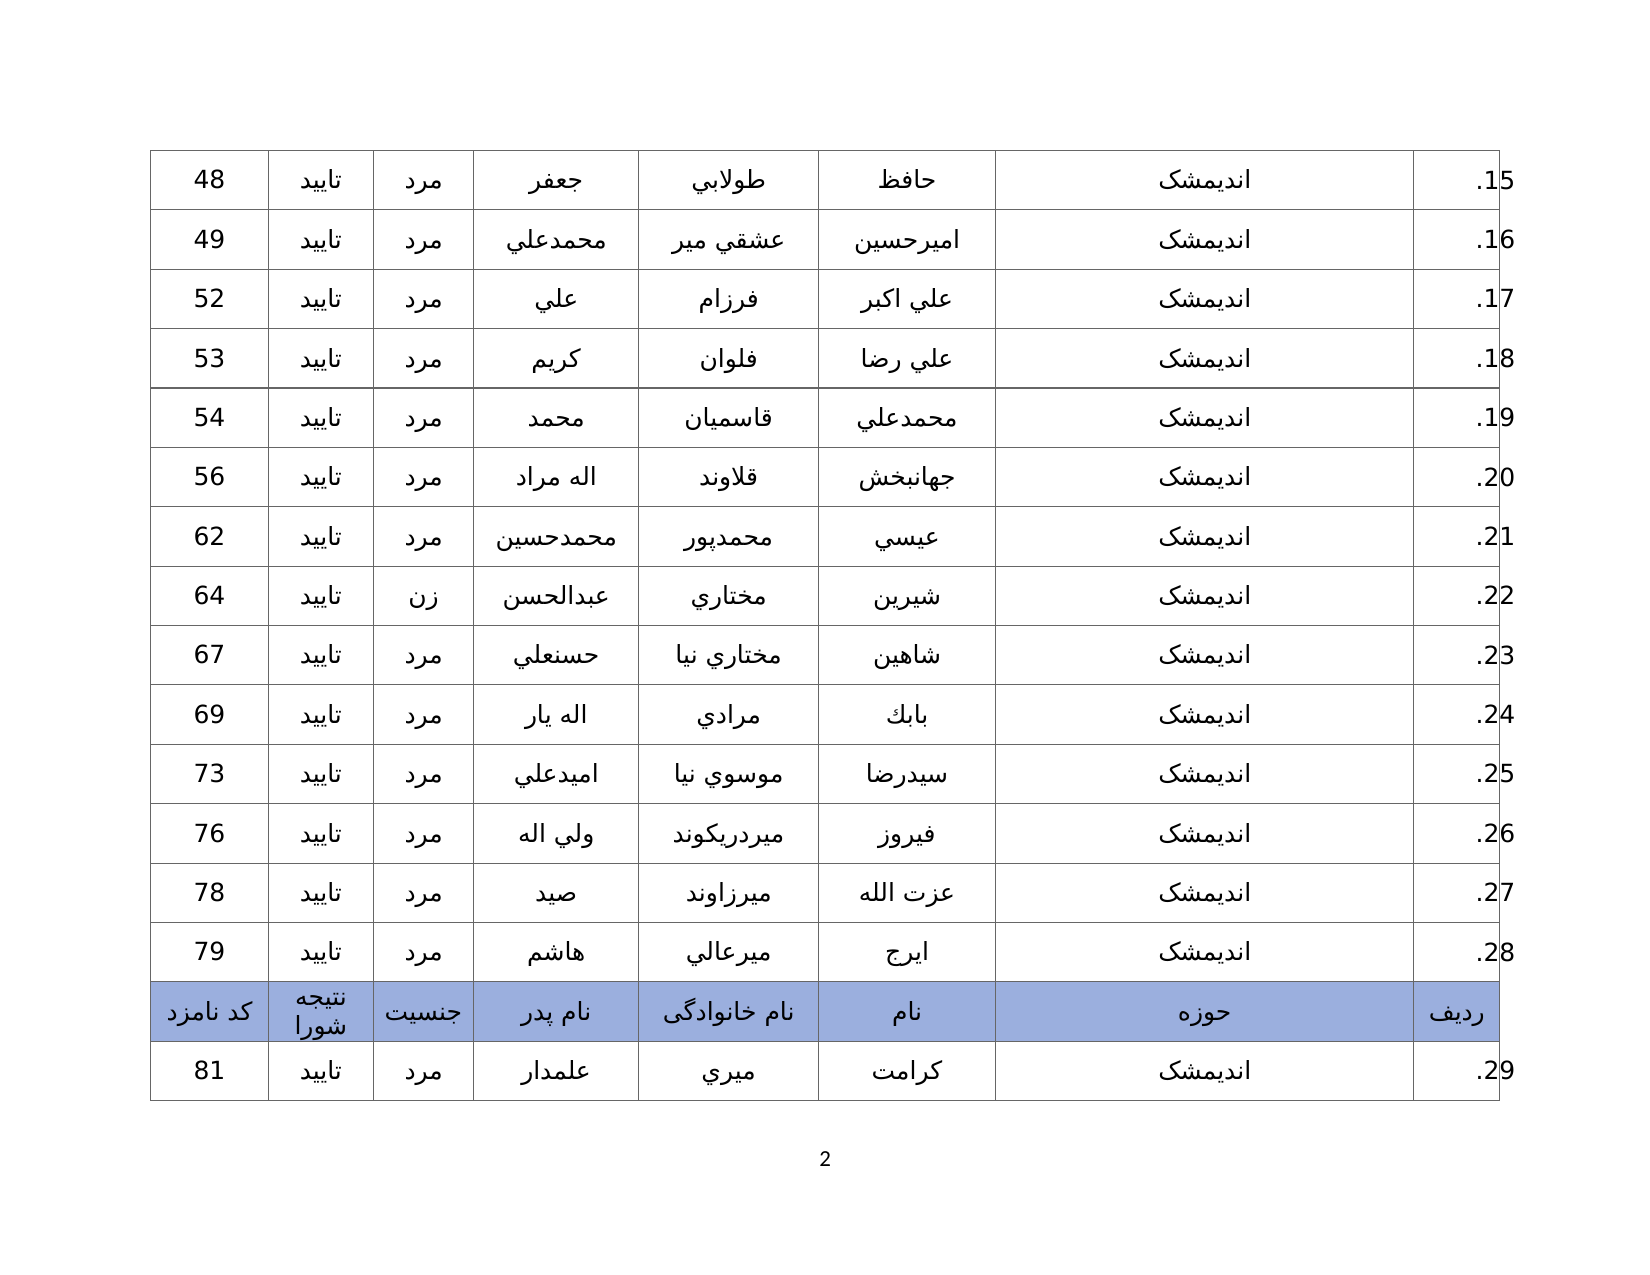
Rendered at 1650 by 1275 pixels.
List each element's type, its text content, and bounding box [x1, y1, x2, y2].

table_cell [1414, 864, 1499, 922]
table_cell تایید [269, 923, 373, 981]
table_cell [1414, 1042, 1499, 1100]
table_cell تایید [269, 567, 373, 625]
table_cell مرد [374, 448, 473, 506]
table_cell عزت الله [819, 864, 995, 922]
table_cell تایید [269, 329, 373, 387]
table_cell [1414, 567, 1499, 625]
table_cell مرادي [639, 685, 818, 744]
table_cell [1414, 329, 1499, 387]
table_cell عبدالحسن [474, 567, 638, 625]
table_cell طولابي [639, 151, 818, 209]
table_cell جعفر [474, 151, 638, 209]
table_cell كريم [474, 329, 638, 387]
table_cell ميرزاوند [639, 864, 818, 922]
table_cell [1414, 448, 1499, 506]
table_cell تایید [269, 626, 373, 684]
table_cell ايرج [819, 923, 995, 981]
table_cell عشقي مير [639, 210, 818, 269]
table_cell 48 [151, 151, 268, 209]
table_cell [1414, 804, 1499, 862]
table_cell تایید [269, 804, 373, 862]
table_cell اندیمشک [996, 567, 1413, 625]
table_cell 69 [151, 685, 268, 744]
table_cell مرد [374, 1042, 473, 1100]
table_cell مرد [374, 745, 473, 803]
table_cell تایید [269, 507, 373, 566]
table_cell [1414, 151, 1499, 209]
table_cell مرد [374, 923, 473, 981]
table_cell 53 [151, 329, 268, 387]
table_cell 62 [151, 507, 268, 566]
table_cell ميردريكوند [639, 804, 818, 862]
table_cell اندیمشک [996, 1042, 1413, 1100]
table_cell [1414, 270, 1499, 328]
table_cell فلوان [639, 329, 818, 387]
table_cell قلاوند [639, 448, 818, 506]
table_cell اندیمشک [996, 923, 1413, 981]
table_cell اندیمشک [996, 210, 1413, 269]
table_cell قاسميان [639, 389, 818, 447]
table_cell تایید [269, 745, 373, 803]
table_cell فرزام [639, 270, 818, 328]
table_cell هاشم [474, 923, 638, 981]
table_cell ميري [639, 1042, 818, 1100]
table_cell تایید [269, 151, 373, 209]
table_cell اميرحسين [819, 210, 995, 269]
table_cell اله مراد [474, 448, 638, 506]
table_cell حسنعلي [474, 626, 638, 684]
table_cell بابك [819, 685, 995, 744]
table_cell اميدعلي [474, 745, 638, 803]
table_cell 78 [151, 864, 268, 922]
table_cell مرد [374, 507, 473, 566]
table_cell شاهين [819, 626, 995, 684]
table_cell محمدعلي [474, 210, 638, 269]
table_cell اندیمشک [996, 804, 1413, 862]
table_cell اندیمشک [996, 745, 1413, 803]
table_cell محمد [474, 389, 638, 447]
table_cell شيرين [819, 567, 995, 625]
table_cell تایید [269, 864, 373, 922]
table_cell نام [819, 982, 995, 1041]
table_cell 54 [151, 389, 268, 447]
table_cell علمدار [474, 1042, 638, 1100]
table_cell سيدرضا [819, 745, 995, 803]
table_cell فيروز [819, 804, 995, 862]
table_cell حوزه [996, 982, 1413, 1041]
table_cell مرد [374, 864, 473, 922]
table_cell اندیمشک [996, 864, 1413, 922]
table_cell 76 [151, 804, 268, 862]
table_cell علي [474, 270, 638, 328]
table_cell موسوي نيا [639, 745, 818, 803]
table_cell مرد [374, 626, 473, 684]
table_cell ولي اله [474, 804, 638, 862]
table_cell نتیجه شورا [269, 982, 373, 1041]
table_cell [1414, 389, 1499, 447]
table_cell 67 [151, 626, 268, 684]
table_cell مرد [374, 389, 473, 447]
table_cell [1414, 210, 1499, 269]
table_cell 56 [151, 448, 268, 506]
table_cell جهانبخش [819, 448, 995, 506]
table_cell اندیمشک [996, 389, 1413, 447]
table_cell مرد [374, 685, 473, 744]
table_cell تایید [269, 389, 373, 447]
table_cell زن [374, 567, 473, 625]
table_cell اندیمشک [996, 626, 1413, 684]
table_cell [1414, 685, 1499, 744]
table_cell [1414, 507, 1499, 566]
table_cell اله يار [474, 685, 638, 744]
table_cell [1414, 923, 1499, 981]
table_cell اندیمشک [996, 270, 1413, 328]
table_cell مختاري نيا [639, 626, 818, 684]
table_cell تایید [269, 685, 373, 744]
table_cell صيد [474, 864, 638, 922]
table_cell نام پدر [474, 982, 638, 1041]
table_cell کد نامزد [151, 982, 268, 1041]
table_cell حافظ [819, 151, 995, 209]
table_cell مرد [374, 270, 473, 328]
table_cell محمدپور [639, 507, 818, 566]
table_cell تایید [269, 448, 373, 506]
table_cell تایید [269, 1042, 373, 1100]
table_cell مختاري [639, 567, 818, 625]
table_cell اندیمشک [996, 151, 1413, 209]
table_cell علي رضا [819, 329, 995, 387]
table_cell اندیمشک [996, 685, 1413, 744]
table_cell اندیمشک [996, 448, 1413, 506]
table_cell 79 [151, 923, 268, 981]
table_cell مرد [374, 151, 473, 209]
table_cell تایید [269, 270, 373, 328]
table_cell علي اكبر [819, 270, 995, 328]
table_cell محمدحسين [474, 507, 638, 566]
table_cell مرد [374, 210, 473, 269]
table_cell 64 [151, 567, 268, 625]
table_cell [1414, 745, 1499, 803]
table_cell عيسي [819, 507, 995, 566]
table_cell محمدعلي [819, 389, 995, 447]
table_cell 52 [151, 270, 268, 328]
table_cell جنسیت [374, 982, 473, 1041]
table_cell 81 [151, 1042, 268, 1100]
table_cell 49 [151, 210, 268, 269]
table_cell نام خانوادگی [639, 982, 818, 1041]
table_cell اندیمشک [996, 507, 1413, 566]
table_cell اندیمشک [996, 329, 1413, 387]
table_cell ميرعالي [639, 923, 818, 981]
table_cell مرد [374, 804, 473, 862]
table_cell 73 [151, 745, 268, 803]
table_cell كرامت [819, 1042, 995, 1100]
table_cell مرد [374, 329, 473, 387]
table_cell [1414, 626, 1499, 684]
table_cell تایید [269, 210, 373, 269]
table_cell ردیف [1414, 982, 1499, 1041]
